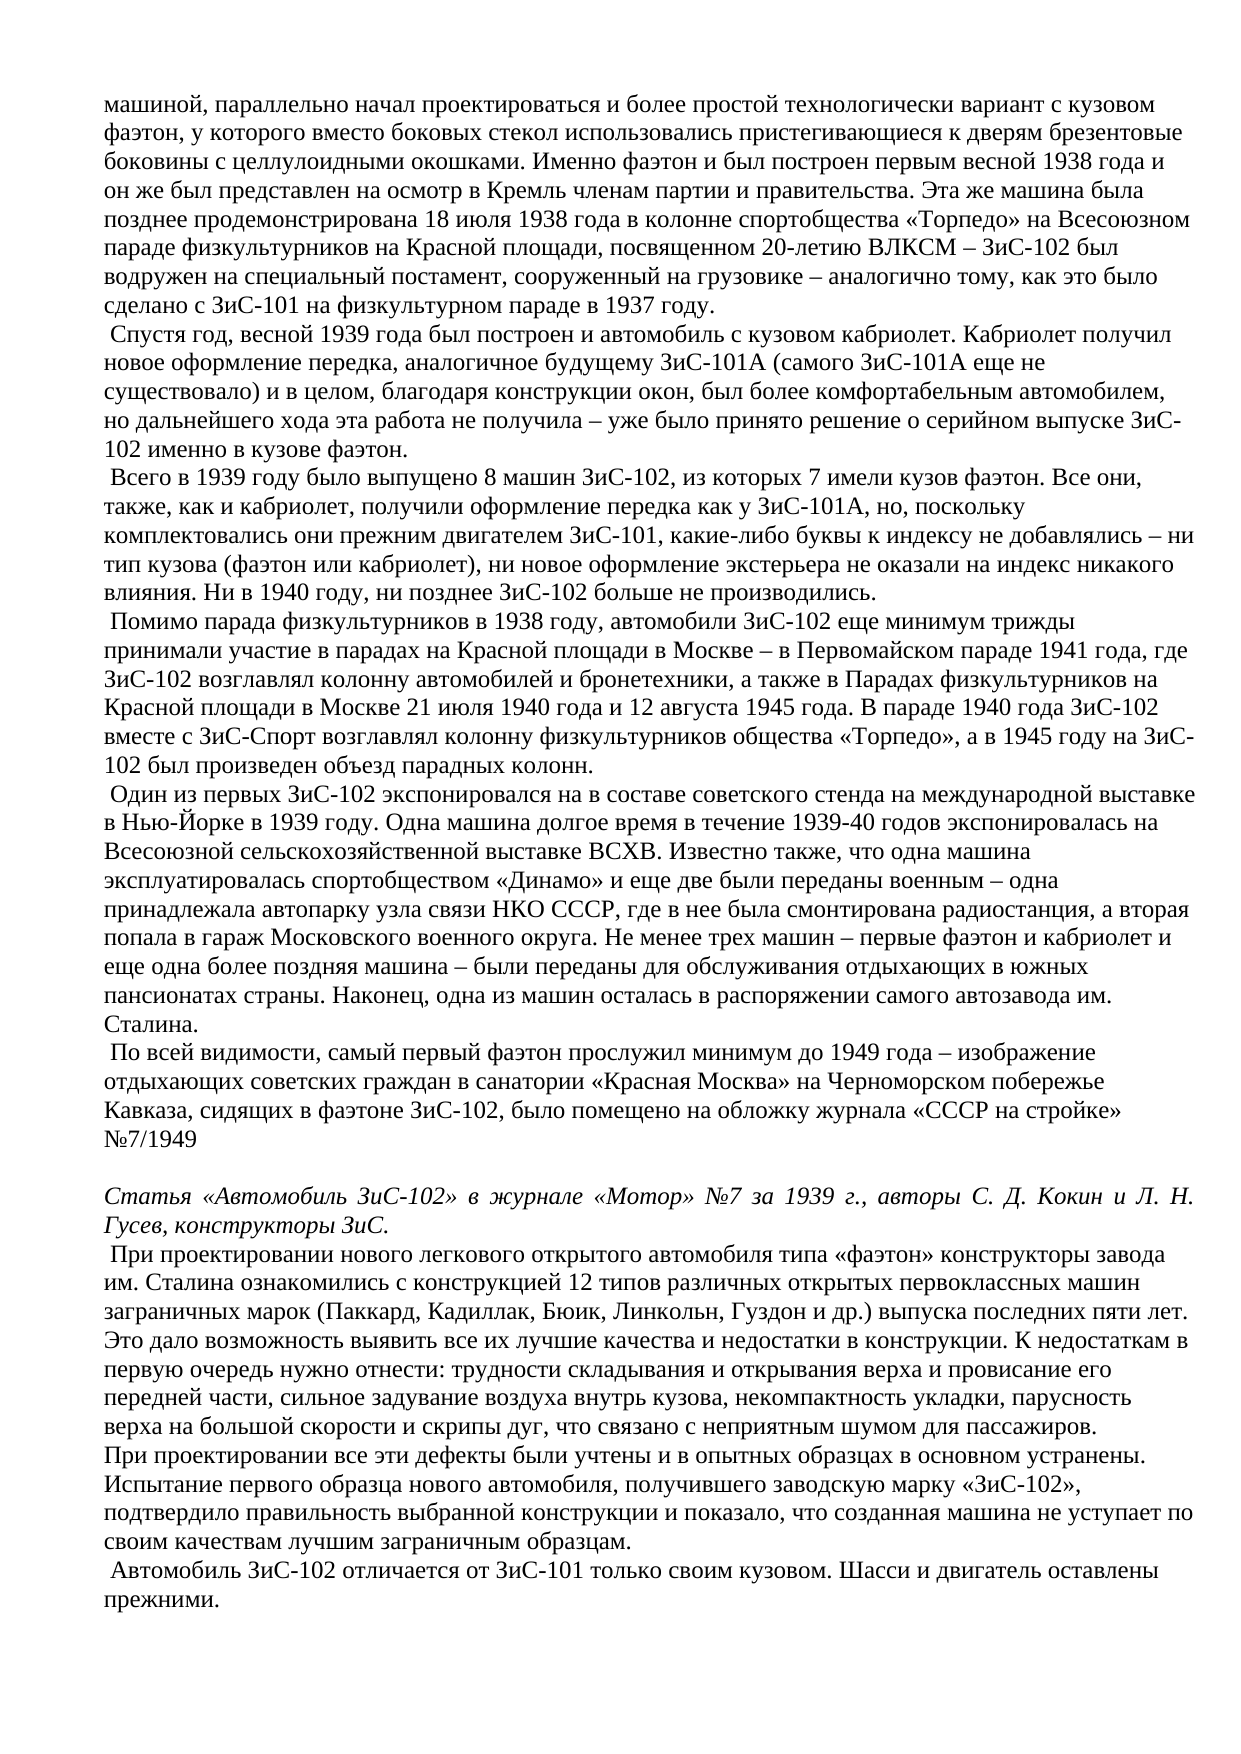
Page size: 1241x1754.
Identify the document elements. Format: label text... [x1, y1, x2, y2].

text Испытание первого образца нового автомобиля, получившего заводскую марку «ЗиС-102», подтвердило правильность выбранной конструкции и показало, что созданная машина не уступает по своим качествам лучшим заграничным образцам. [103, 1469, 1196, 1555]
text При проектировании нового легкового открытого автомобиля типа «фаэтон» конструкторы завода им. Сталина ознакомились с конструкцией 12 типов различных открытых первоклассных машин заграничных марок (Паккард, Кадиллак, Бюик, Линкольн, Гуздон и др.) выпуска последних пяти лет. Это дало возможность выявить все их лучшие качества и недостатки в конструкции. К недостаткам в первую очередь нужно отнести: трудности складывания и открывания верха и провисание его передней части, сильное задувание воздуха внутрь кузова, некомпактность укладки, парусность верха на большой скорости и скрипы дуг, что связано с неприятным шумом для пассажиров. [103, 1239, 1196, 1440]
text Спустя год, весной 1939 года был построен и автомобиль с кузовом кабриолет. Кабриолет получил новое оформление передка, аналогичное будущему ЗиС-101А (самого ЗиС-101А еще не существовало) и в целом, благодаря конструкции окон, был более комфортабельным автомобилем, но дальнейшего хода эта работа не получила – уже было принято решение о серийном выпуске ЗиС-102 именно в кузове фаэтон. [103, 319, 1196, 462]
text Всего в 1939 году было выпущено 8 машин ЗиС-102, из которых 7 имели кузов фаэтон. Все они, также, как и кабриолет, получили оформление передка как у ЗиС-101А, но, поскольку комплектовались они прежним двигателем ЗиС-101, какие-либо буквы к индексу не добавлялись – ни тип кузова (фаэтон или кабриолет), ни новое оформление экстерьера не оказали на индекс никакого влияния. Ни в 1940 году, ни позднее ЗиС-102 больше не производились. [103, 462, 1196, 606]
text По всей видимости, самый первый фаэтон прослужил минимум до 1949 года – изображение отдыхающих советских граждан в санатории «Красная Москва» на Черноморском побережье Кавказа, сидящих в фаэтоне ЗиС-102, было помещено на обложку журнала «СССР на стройке» №7/1949 [103, 1037, 1196, 1152]
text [103, 89, 1196, 319]
text Один из первых ЗиС-102 экспонировался на в составе советского стенда на международной выставке в Нью-Йорке в 1939 году. Одна машина долгое время в течение 1939-40 годов экспонировалась на Всесоюзной сельскохозяйственной выставке ВСХВ. Известно также, что одна машина эксплуатировалась спортобществом «Динамо» и еще две были переданы военным – одна принадлежала автопарку узла связи НКО СССР, где в нее была смонтирована радиостанция, а вторая попала в гараж Московского военного округа. Не менее трех машин – первые фаэтон и кабриолет и еще одна более поздняя машина – были переданы для обслуживания отдыхающих в южных пансионатах страны. Наконец, одна из машин осталась в распоряжении самого автозавода им. Сталина. [103, 779, 1196, 1037]
text Помимо парада физкультурников в 1938 году, автомобили ЗиС-102 еще минимум трижды принимали участие в парадах на Красной площади в Москве – в Первомайском параде 1941 года, где ЗиС-102 возглавлял колонну автомобилей и бронетехники, а также в Парадах физкультурников на Красной площади в Москве 21 июля 1940 года и 12 августа 1945 года. В параде 1940 года ЗиС-102 вместе с ЗиС-Спорт возглавлял колонну физкультурников общества «Торпедо», а в 1945 году на ЗиС-102 был произведен объезд парадных колонн. [103, 606, 1196, 779]
text При проектировании все эти дефекты были учтены и в опытных образцах в основном устранены. [103, 1440, 1196, 1469]
text Автомобиль ЗиС-102 отличается от ЗиС-101 только своим кузовом. Шасси и двигатель оставлены прежними. [103, 1555, 1196, 1612]
text Статья «Автомобиль ЗиС-102» в журнале «Мотор» №7 за 1939 г., авторы С. Д. Кокин и Л. Н. Гусев, конструкторы ЗиС. [103, 1181, 1196, 1239]
